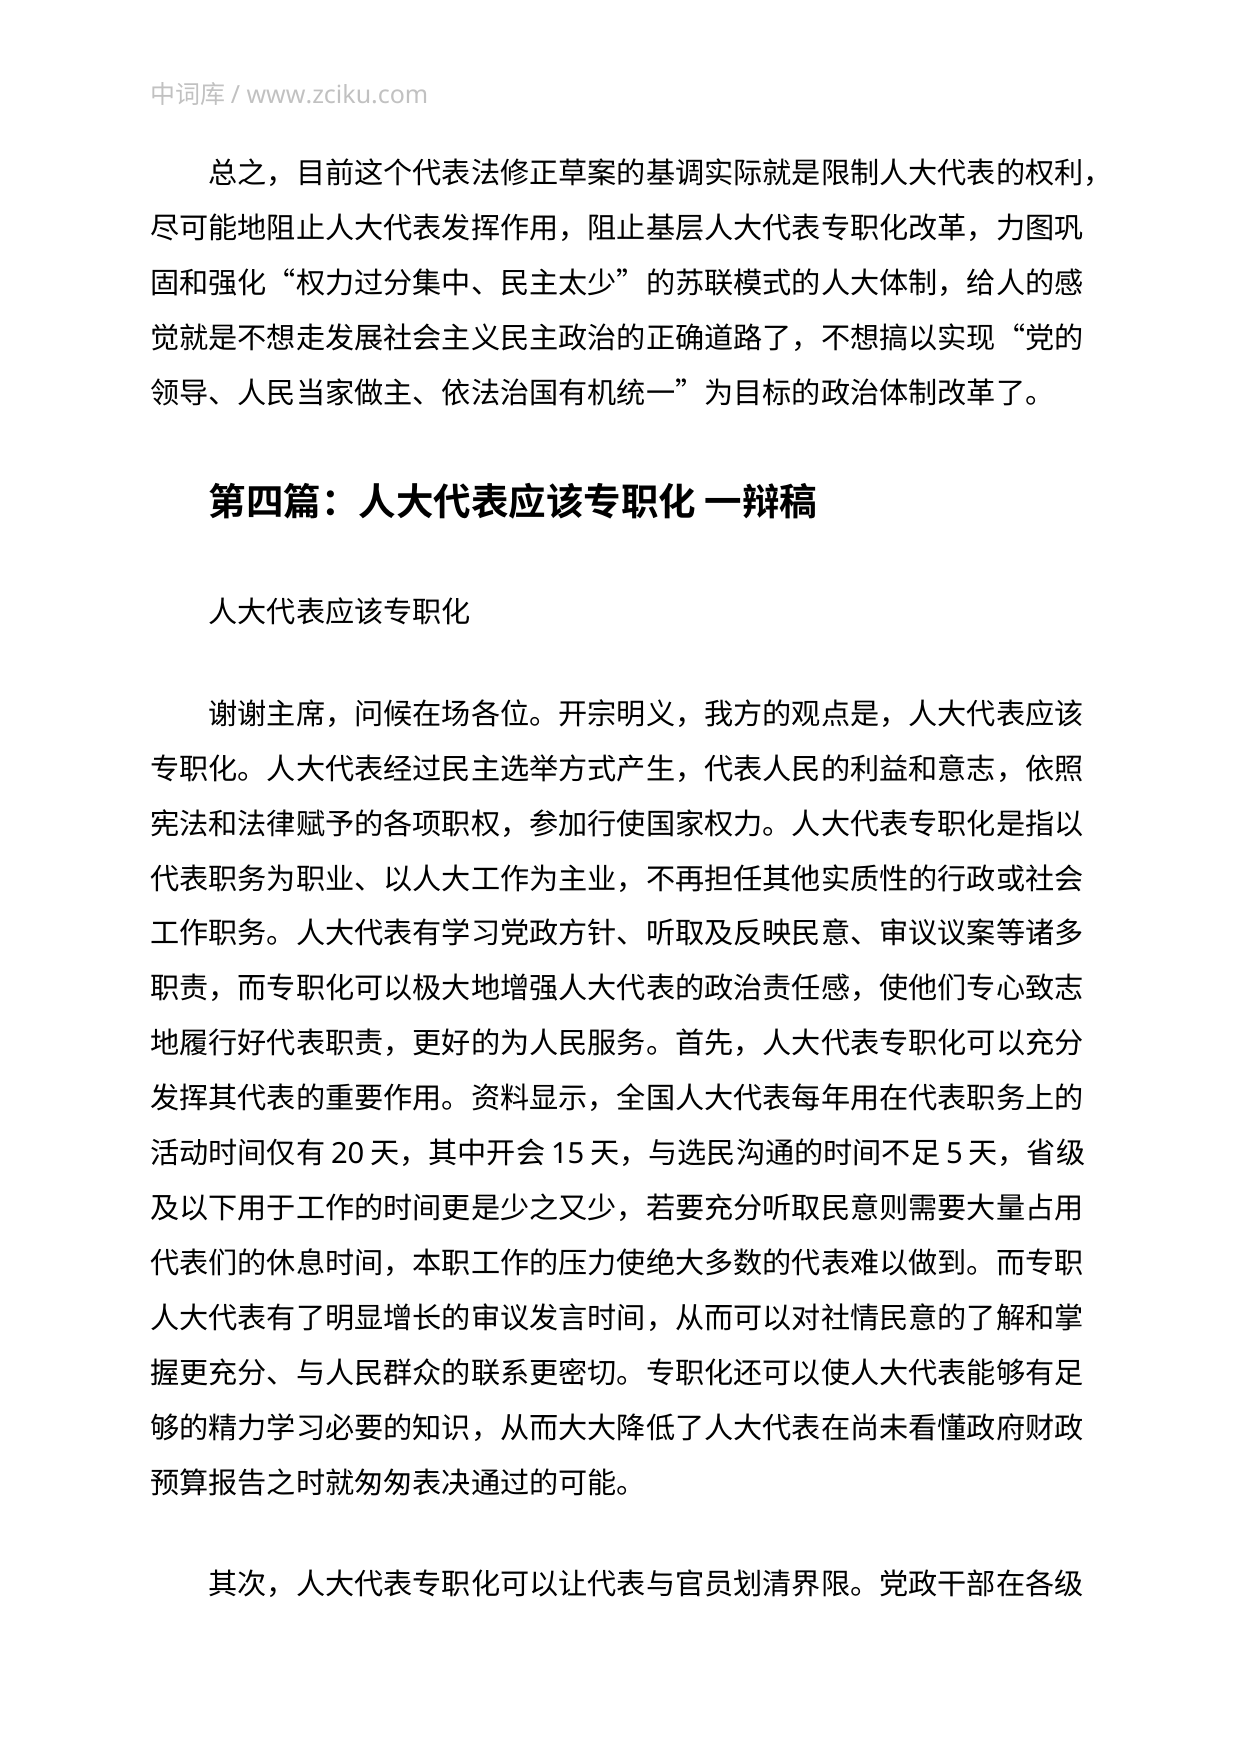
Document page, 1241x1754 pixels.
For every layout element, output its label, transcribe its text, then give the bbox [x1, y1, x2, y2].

text 第四篇：人大代表应该专职化 一辩稿 [150, 471, 1090, 526]
text 人大代表应该专职化 [150, 589, 1090, 631]
text 谢谢主席，问候在场各位。开宗明义，我方的观点是，人大代表应该专职化。人大代表经过民主选举方式产生，代表人民的利益和意志，依照宪法和法律赋予的各项职权，参加行使国家权力。人大代表专职化是指以代表职务为职业、以人大工作为主业，不再担任其他实质性的行政或社会工作职务。人大代表有学习党政方针、听取及反映民意、审议议案等诸多职责，而专职化可以极大地增强人大代表的政治责任感，使他们专心致志地履行好代表职责，更好的为人民服务。首先，人大代表专职化可以充分发挥其代表的重要作用。资料显示，全国人大代表每年用在代表职务上的活动时间仅有20天，其中开会15天，与选民沟通的时间不足5天，省级及以下用于工作的时间更是少之又少，若要充分听取民意则需要大量占用代表们的休息时间，本职工作的压力使绝大多数的代表难以做到。而专职人大代表有了明显增长的审议发言时间，从而可以对社情民意的了解和掌握更充分、与人民群众的联系更密切。专职化还可以使人大代表能够有足够的精力学习必要的知识，从而大大降低了人大代表在尚未看懂政府财政预算报告之时就匆匆表决通过的可能。 [150, 691, 1090, 1501]
text 总之，目前这个代表法修正草案的基调实际就是限制人大代表的权利，尽可能地阻止人大代表发挥作用，阻止基层人大代表专职化改革，力图巩固和强化“权力过分集中、民主太少”的苏联模式的人大体制，给人的感觉就是不想走发展社会主义民主政治的正确道路了，不想搞以实现“党的领导、人民当家做主、依法治国有机统一”为目标的政治体制改革了。 [150, 150, 1090, 412]
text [150, 1561, 1090, 1603]
